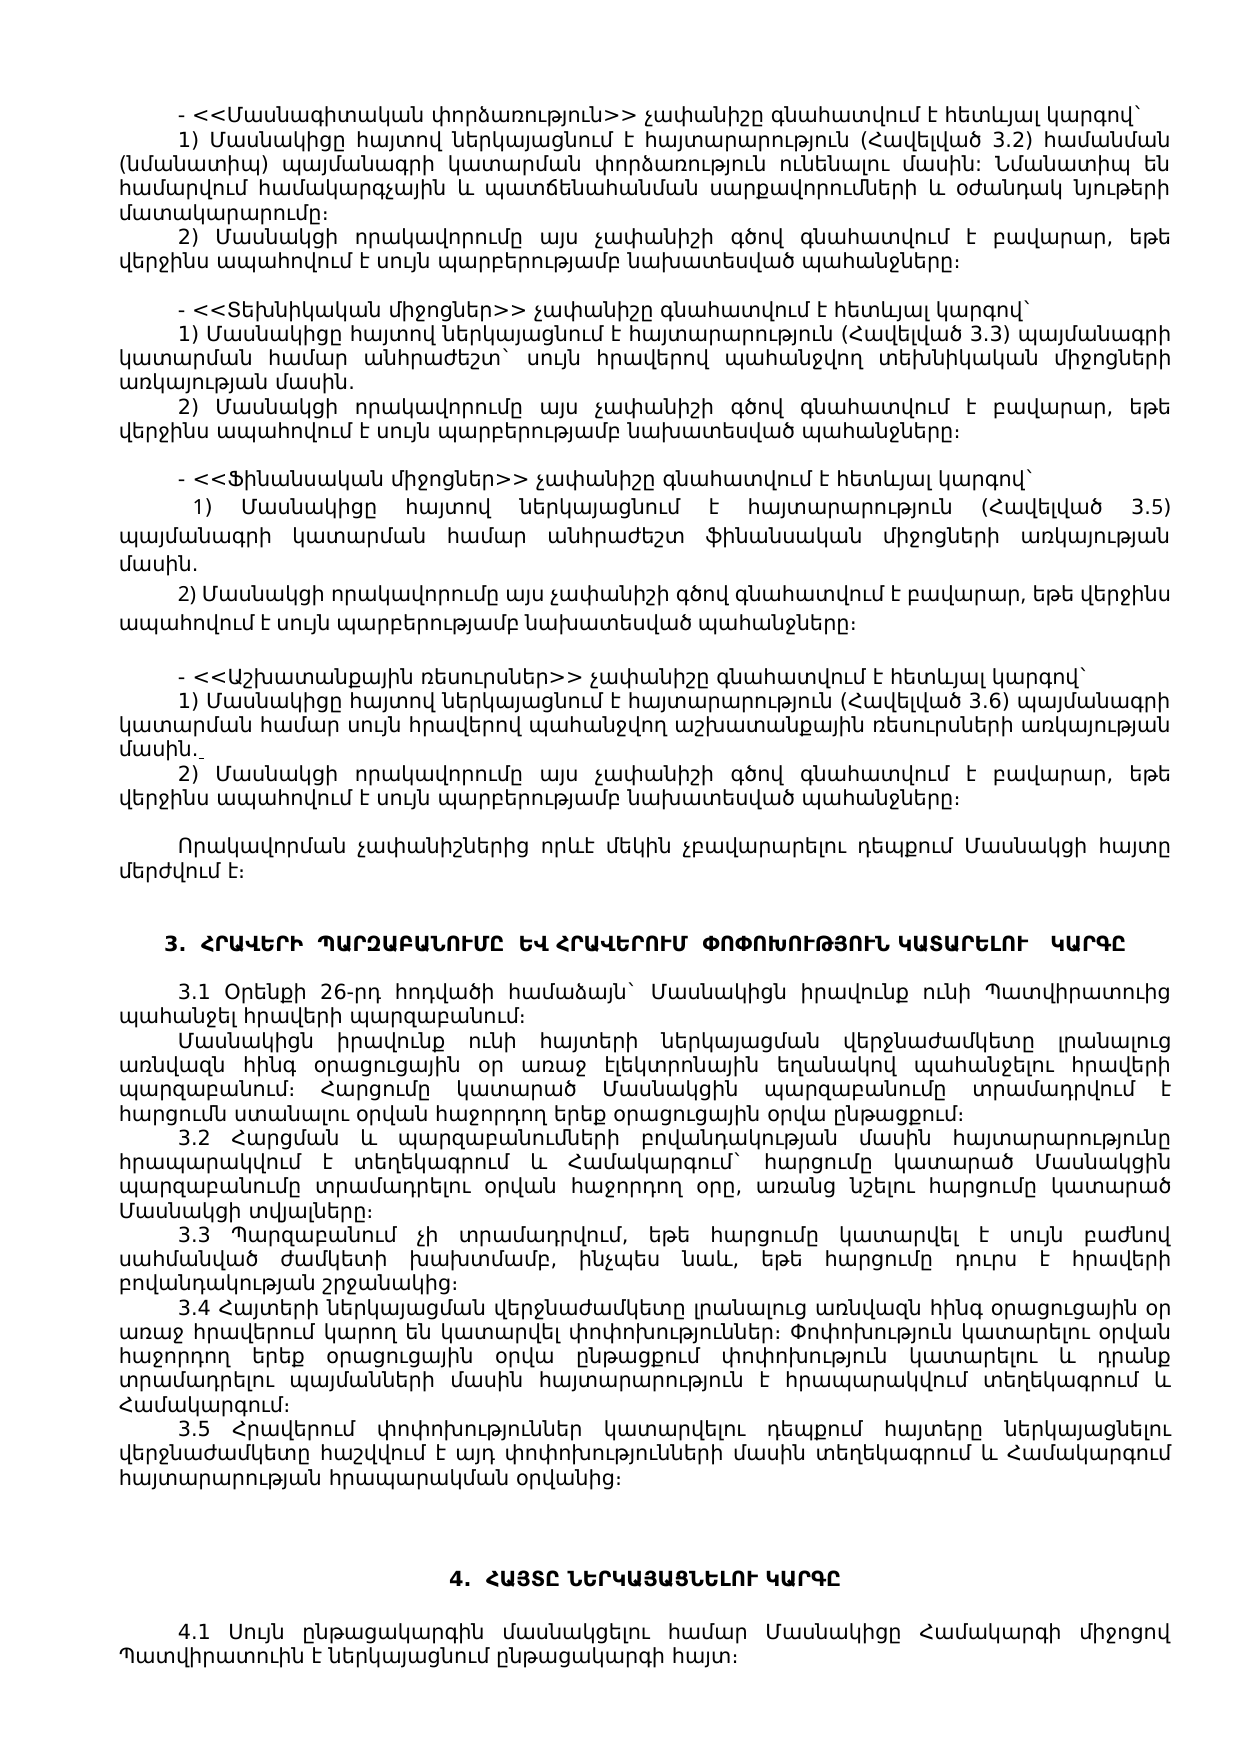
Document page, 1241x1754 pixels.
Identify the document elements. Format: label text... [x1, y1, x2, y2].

text - <<Ֆինանսական միջոցներ>> չափանիշը գնահատվում է հետևյալ կարգով` [118, 467, 1171, 492]
text 3.2 Հարցման և պարզաբանումների բովանդակության մասին հայտարարությունը հրապարակվում է տեղեկագրում և Համակարգում` հարցումը կատարած Մասնակցին պարզաբանումը տրամադրելու օրվան հաջորդող օրը, առանց նշելու հարցումը կատարած Մասնակցի տվյալները։ [118, 1126, 1171, 1223]
text Մասնակիցն իրավունք ունի հայտերի ներկայացման վերջնաժամկետը լրանալուց առնվազն հինգ օրացուցային օր առաջ էլեկտրոնային եղանակով պահանջելու հրավերի պարզաբանում։ Հարցումը կատարած Մասնակցին պարզաբանումը տրամադրվում է հարցումն ստանալու օրվան հաջորդող երեք օրացուցային օրվա ընթացքում։ [118, 1029, 1171, 1126]
text 4. ՀԱՅՏԸ ՆԵՐԿԱՅԱՑՆԵԼՈՒ ԿԱՐԳԸ [118, 1567, 1171, 1591]
text - <<Տեխնիկական միջոցներ>> չափանիշը գնահատվում է հետևյալ կարգով` [118, 298, 1171, 322]
text 3.1 Օրենքի 26-րդ հոդվածի համաձայն` Մասնակիցն իրավունք ունի Պատվիրատուից պահանջել հրավերի պարզաբանում։ [118, 980, 1171, 1029]
text 1) Մասնակիցը հայտով ներկայացնում է հայտարարություն (Հավելված 3.6) պայմանագրի կատարման համար սույն հրավերով պահանջվող աշխատանքային ռեսուրսների առկայության մասին. [118, 689, 1171, 762]
text 2) Մասնակցի որակավորումը այս չափանիշի գծով գնահատվում է բավարար, եթե վերջինս ապահովում է սույն պարբերությամբ նախատեսված պահանջները։ [118, 579, 1171, 636]
text Որակավորման չափանիշներից որևէ մեկին չբավարարելու դեպքում Մասնակցի հայտը մերժվում է։ [118, 834, 1171, 883]
text 3.3 Պարզաբանում չի տրամադրվում, եթե հարցումը կատարվել է սույն բաժնով սահմանված ժամկետի խախտմամբ, ինչպես նաև, եթե հարցումը դուրս է հրավերի բովանդակության շրջանակից։ [118, 1223, 1171, 1296]
text - <<Մասնագիտական փորձառություն>> չափանիշը գնահատվում է հետևյալ կարգով` [118, 103, 1171, 128]
text 2) Մասնակցի որակավորումը այս չափանիշի գծով գնահատվում է բավարար, եթե վերջինս ապահովում է սույն պարբերությամբ նախատեսված պահանջները։ [118, 225, 1171, 273]
text 1) Մասնակիցը հայտով ներկայացնում է հայտարարություն (Հավելված 3.3) պայմանագրի կատարման համար անհրաժեշտ` սույն հրավերով պահանջվող տեխնիկական միջոցների առկայության մասին. [118, 322, 1171, 395]
text 2) Մասնակցի որակավորումը այս չափանիշի գծով գնահատվում է բավարար, եթե վերջինս ապահովում է սույն պարբերությամբ նախատեսված պահանջները։ [118, 762, 1171, 810]
text 2) Մասնակցի որակավորումը այս չափանիշի գծով գնահատվում է բավարար, եթե վերջինս ապահովում է սույն պարբերությամբ նախատեսված պահանջները։ [118, 395, 1171, 443]
text 3. ՀՐԱՎԵՐԻ ՊԱՐԶԱԲԱՆՈՒՄԸ ԵՎ ՀՐԱՎԵՐՈՒՄ ՓՈՓՈԽՈՒԹՅՈՒՆ ԿԱՏԱՐԵԼՈՒ ԿԱՐԳԸ [118, 932, 1171, 956]
text 4.1 Սույն ընթացակարգին մասնակցելու համար Մասնակիցը Համակարգի միջոցով Պատվիրատուին է ներկայացնում ընթացակարգի հայտ։ [118, 1620, 1171, 1669]
text 3.4 Հայտերի ներկայացման վերջնաժամկետը լրանալուց առնվազն հինգ օրացուցային օր առաջ հրավերում կարող են կատարվել փոփոխություններ։ Փոփոխություն կատարելու օրվան հաջորդող երեք օրացուցային օրվա ընթացքում փոփոխություն կատարելու և դրանք տրամադրելու պայմանների մասին հայտարարություն է հրապարակվում տեղեկագրում և Համակարգում։ [118, 1296, 1171, 1417]
text 1) Մասնակիցը հայտով ներկայացնում է հայտարարություն (Հավելված 3.2) համանման (նմանատիպ) պայմանագրի կատարման փորձառություն ունենալու մասին: Նմանատիպ են համարվում համակարգչային և պատճենահանման սարքավորումների և օժանդակ նյութերի մատակարարումը։ [118, 128, 1171, 225]
text 3.5 Հրավերում փոփոխություններ կատարվելու դեպքում հայտերը ներկայացնելու վերջնաժամկետը հաշվվում է այդ փոփոխությունների մասին տեղեկագրում և Համակարգում հայտարարության հրապարակման օրվանից։ [118, 1417, 1171, 1490]
text - <<Աշխատանքային ռեսուրսներ>> չափանիշը գնահատվում է հետևյալ կարգով` [118, 665, 1171, 689]
text 1) Մասնակիցը հայտով ներկայացնում է հայտարարություն (Հավելված 3.5) պայմանագրի կատարման համար անհրաժեշտ ֆինանսական միջոցների առկայության մասին. [118, 492, 1171, 576]
